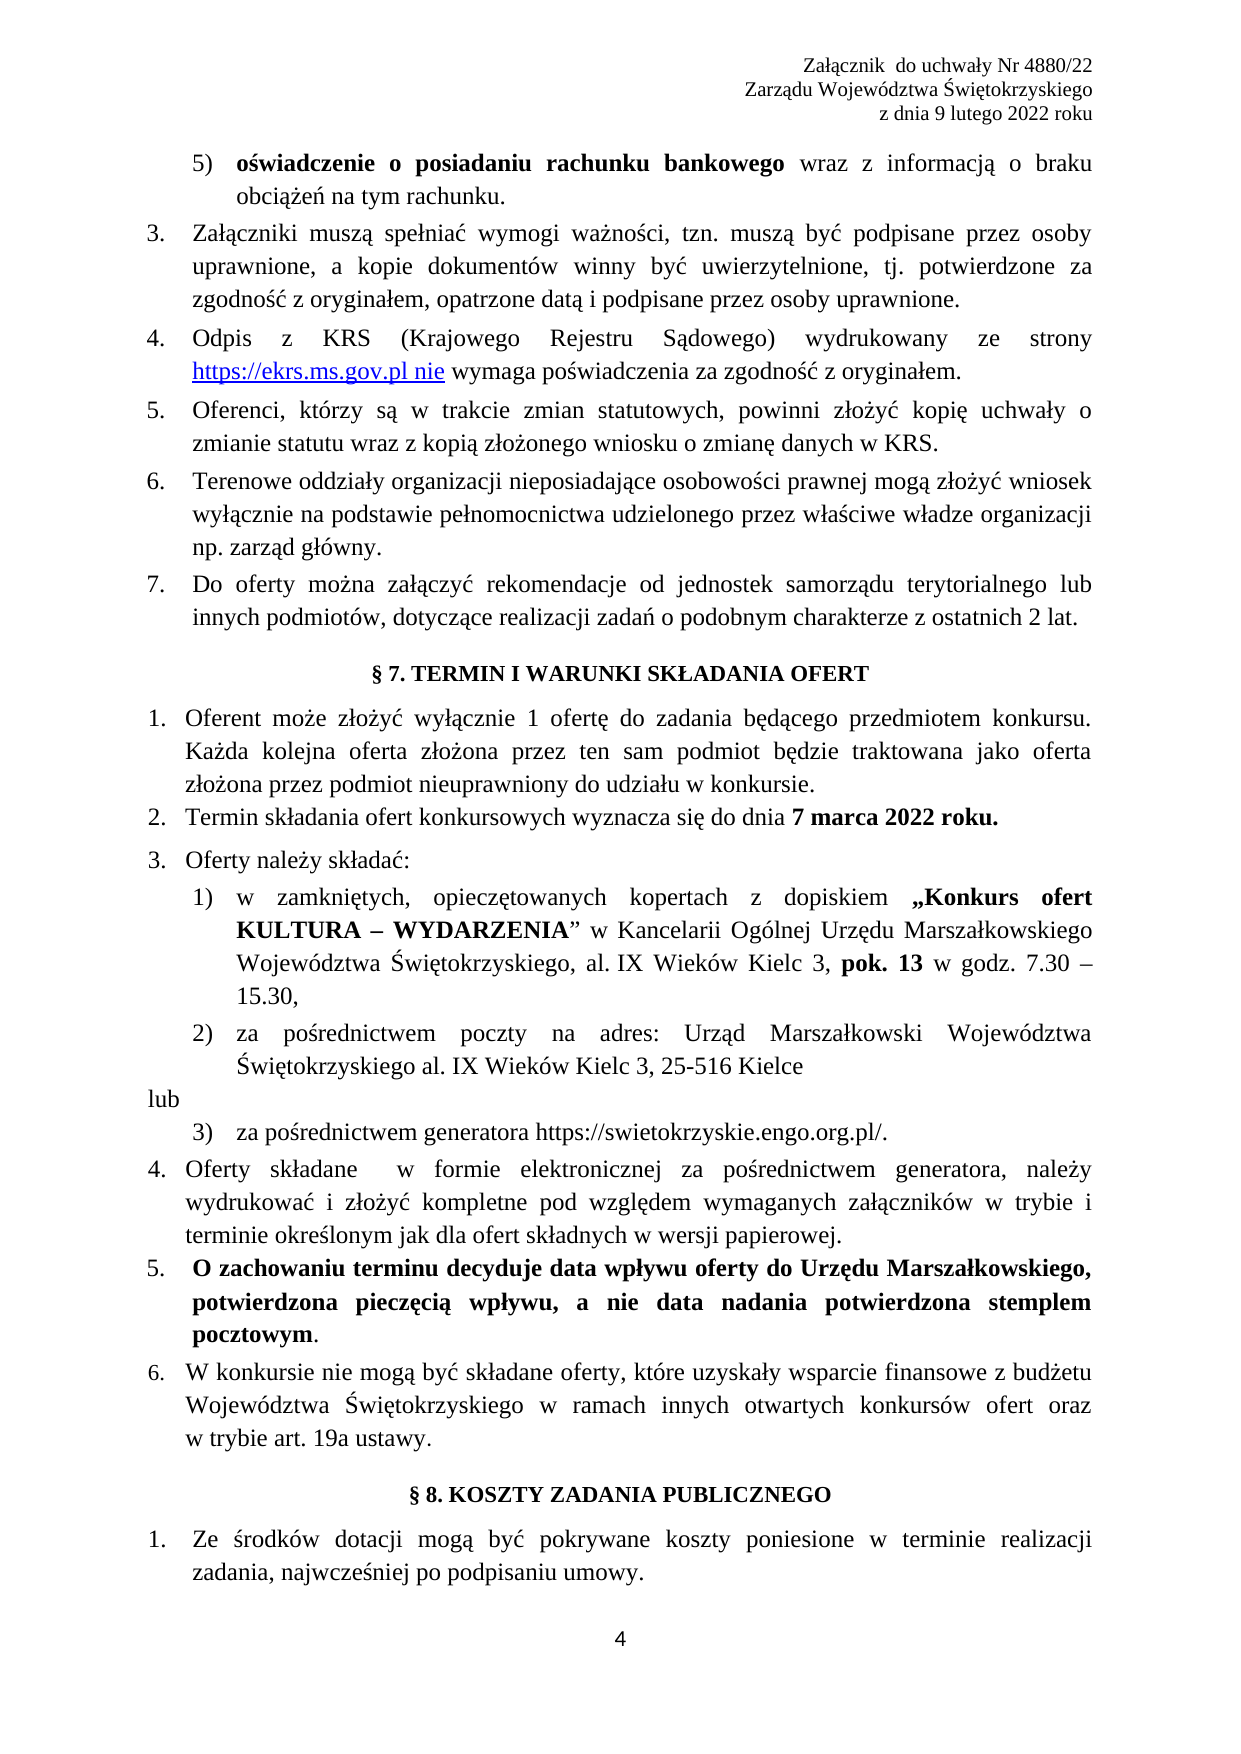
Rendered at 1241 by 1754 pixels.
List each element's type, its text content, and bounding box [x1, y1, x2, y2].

list Oferty składane w formie elektronicznej za pośrednictwem generatora, należy wydrukować i złożyć kompletne pod względem wymaganych załączników w trybie i terminie określonym jak dla ofert składnych w wersji papierowej. [148, 1154, 1093, 1249]
list za pośrednictwem generatora https://swietokrzyskie.engo.org.pl/. [192, 1117, 1093, 1146]
list O zachowaniu terminu decyduje data wpływu oferty do Urzędu Marszałkowskiego, potwierdzona pieczęcią wpływu, a nie data nadania potwierdzona stemplem pocztowym. [146, 1253, 1093, 1348]
text lub [148, 1084, 1093, 1113]
list za pośrednictwem poczty na adres: Urząd Marszałkowski Województwa Świętokrzyskiego al. IX Wieków Kielc 3, 25-516 Kielce [192, 1018, 1093, 1080]
text § 7. TERMIN I WARUNKI SKŁADANIA OFERT [148, 660, 1093, 686]
list Termin składania ofert konkursowych wyznacza się do dnia 7 marca 2022 roku. [148, 802, 1093, 831]
list Ze środków dotacji mogą być pokrywane koszty poniesione w terminie realizacji zadania, najwcześniej po podpisaniu umowy. [148, 1524, 1093, 1586]
list oświadczenie o posiadaniu rachunku bankowego wraz z informacją o braku obciążeń na tym rachunku. [192, 148, 1093, 209]
text § 8. KOSZTY ZADANIA PUBLICZNEGO [148, 1481, 1093, 1507]
list Załączniki muszą spełniać wymogi ważności, tzn. muszą być podpisane przez osoby uprawnione, a kopie dokumentów winny być uwierzytelnione, tj. potwierdzone za zgodność z oryginałem, opatrzone datą i podpisane przez osoby uprawnione. [146, 218, 1093, 313]
list Odpis z KRS (Krajowego Rejestru Sądowego) wydrukowany ze strony https://ekrs.ms.gov.pl nie wymaga poświadczenia za zgodność z oryginałem. [146, 323, 1093, 385]
list W konkursie nie mogą być składane oferty, które uzyskały wsparcie finansowe z budżetu Województwa Świętokrzyskiego w ramach innych otwartych konkursów ofert oraz w trybie art. 19a ustawy. [148, 1357, 1093, 1452]
list w zamkniętych, opieczętowanych kopertach z dopiskiem „Konkurs ofert KULTURA – WYDARZENIA” w Kancelarii Ogólnej Urzędu Marszałkowskiego Województwa Świętokrzyskiego, al. IX Wieków Kielc 3, pok. 13 w godz. 7.30 – 15.30, [192, 882, 1093, 1010]
list Oferenci, którzy są w trakcie zmian statutowych, powinni złożyć kopię uchwały o zmianie statutu wraz z kopią złożonego wniosku o zmianę danych w KRS. [146, 396, 1093, 457]
list Oferent może złożyć wyłącznie 1 ofertę do zadania będącego przedmiotem konkursu. Każda kolejna oferta złożona przez ten sam podmiot będzie traktowana jako oferta złożona przez podmiot nieuprawniony do udziału w konkursie. [148, 703, 1093, 797]
list Do oferty można załączyć rekomendacje od jednostek samorządu terytorialnego lub innych podmiotów, dotyczące realizacji zadań o podobnym charakterze z ostatnich 2 lat. [146, 569, 1093, 631]
list Terenowe oddziały organizacji nieposiadające osobowości prawnej mogą złożyć wniosek wyłącznie na podstawie pełnomocnictwa udzielonego przez właściwe władze organizacji np. zarząd główny. [146, 466, 1093, 561]
list Oferty należy składać: [148, 845, 1093, 873]
